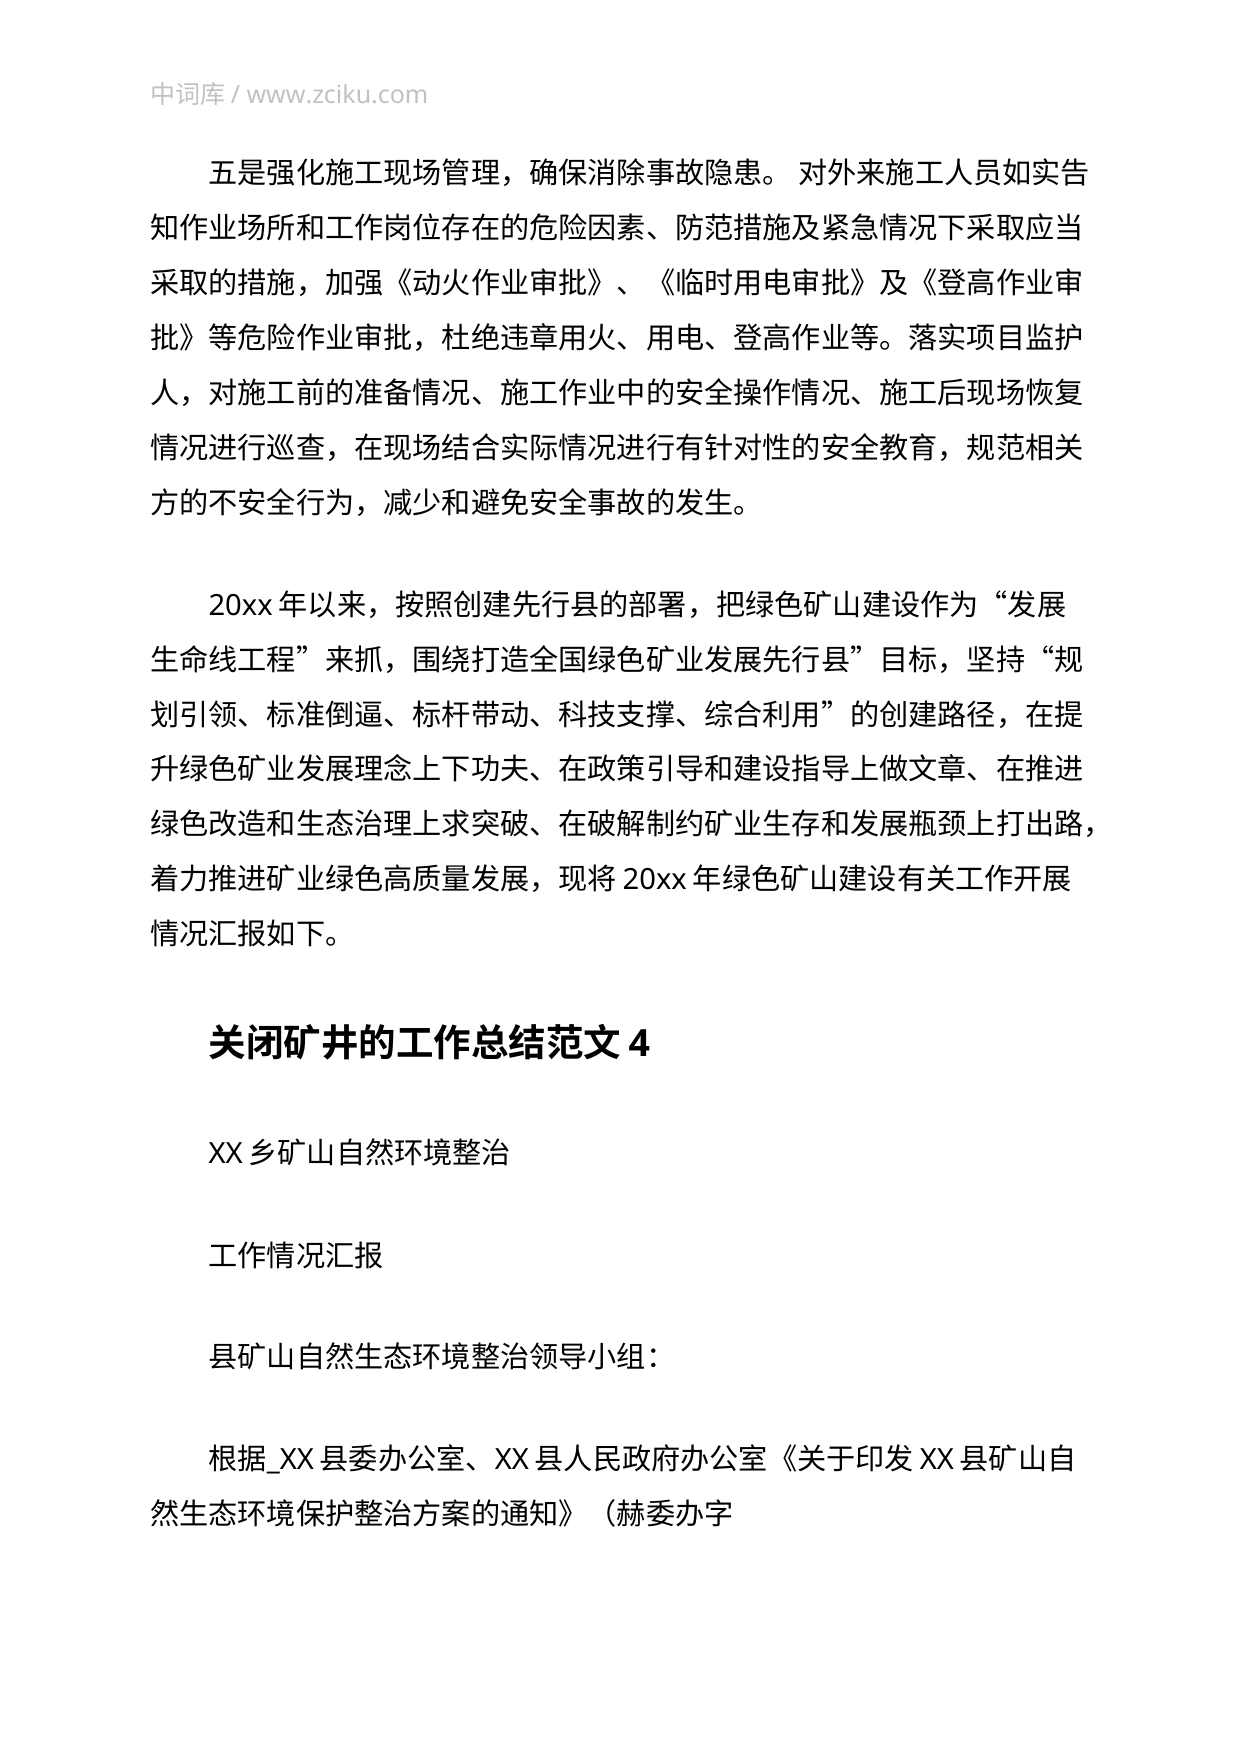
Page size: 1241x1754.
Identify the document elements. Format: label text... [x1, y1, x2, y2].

text XX乡矿山自然环境整治 [150, 1130, 1090, 1172]
text 20xx年以来，按照创建先行县的部署，把绿色矿山建设作为“发展生命线工程”来抓，围绕打造全国绿色矿业发展先行县”目标，坚持“规划引领、标准倒逼、标杆带动、科技支撑、综合利用”的创建路径，在提升绿色矿业发展理念上下功夫、在政策引导和建设指导上做文章、在推进绿色改造和生态治理上求突破、在破解制约矿业生存和发展瓶颈上打出路，着力推进矿业绿色高质量发展，现将20xx年绿色矿山建设有关工作开展情况汇报如下。 [150, 581, 1090, 953]
text 根据_XX县委办公室、XX县人民政府办公室《关于印发XX县矿山自然生态环境保护整治方案的通知》（赫委办字 [150, 1436, 1090, 1533]
text 工作情况汇报 [150, 1232, 1090, 1274]
text 县矿山自然生态环境整治领导小组： [150, 1334, 1090, 1376]
text 关闭矿井的工作总结范文4 [150, 1012, 1090, 1067]
text 五是强化施工现场管理，确保消除事故隐患。 对外来施工人员如实告知作业场所和工作岗位存在的危险因素、防范措施及紧急情况下采取应当采取的措施，加强《动火作业审批》、《临时用电审批》及《登高作业审批》等危险作业审批，杜绝违章用火、用电、登高作业等。落实项目监护人，对施工前的准备情况、施工作业中的安全操作情况、施工后现场恢复情况进行巡查，在现场结合实际情况进行有针对性的安全教育，规范相关方的不安全行为，减少和避免安全事故的发生。 [150, 150, 1090, 522]
